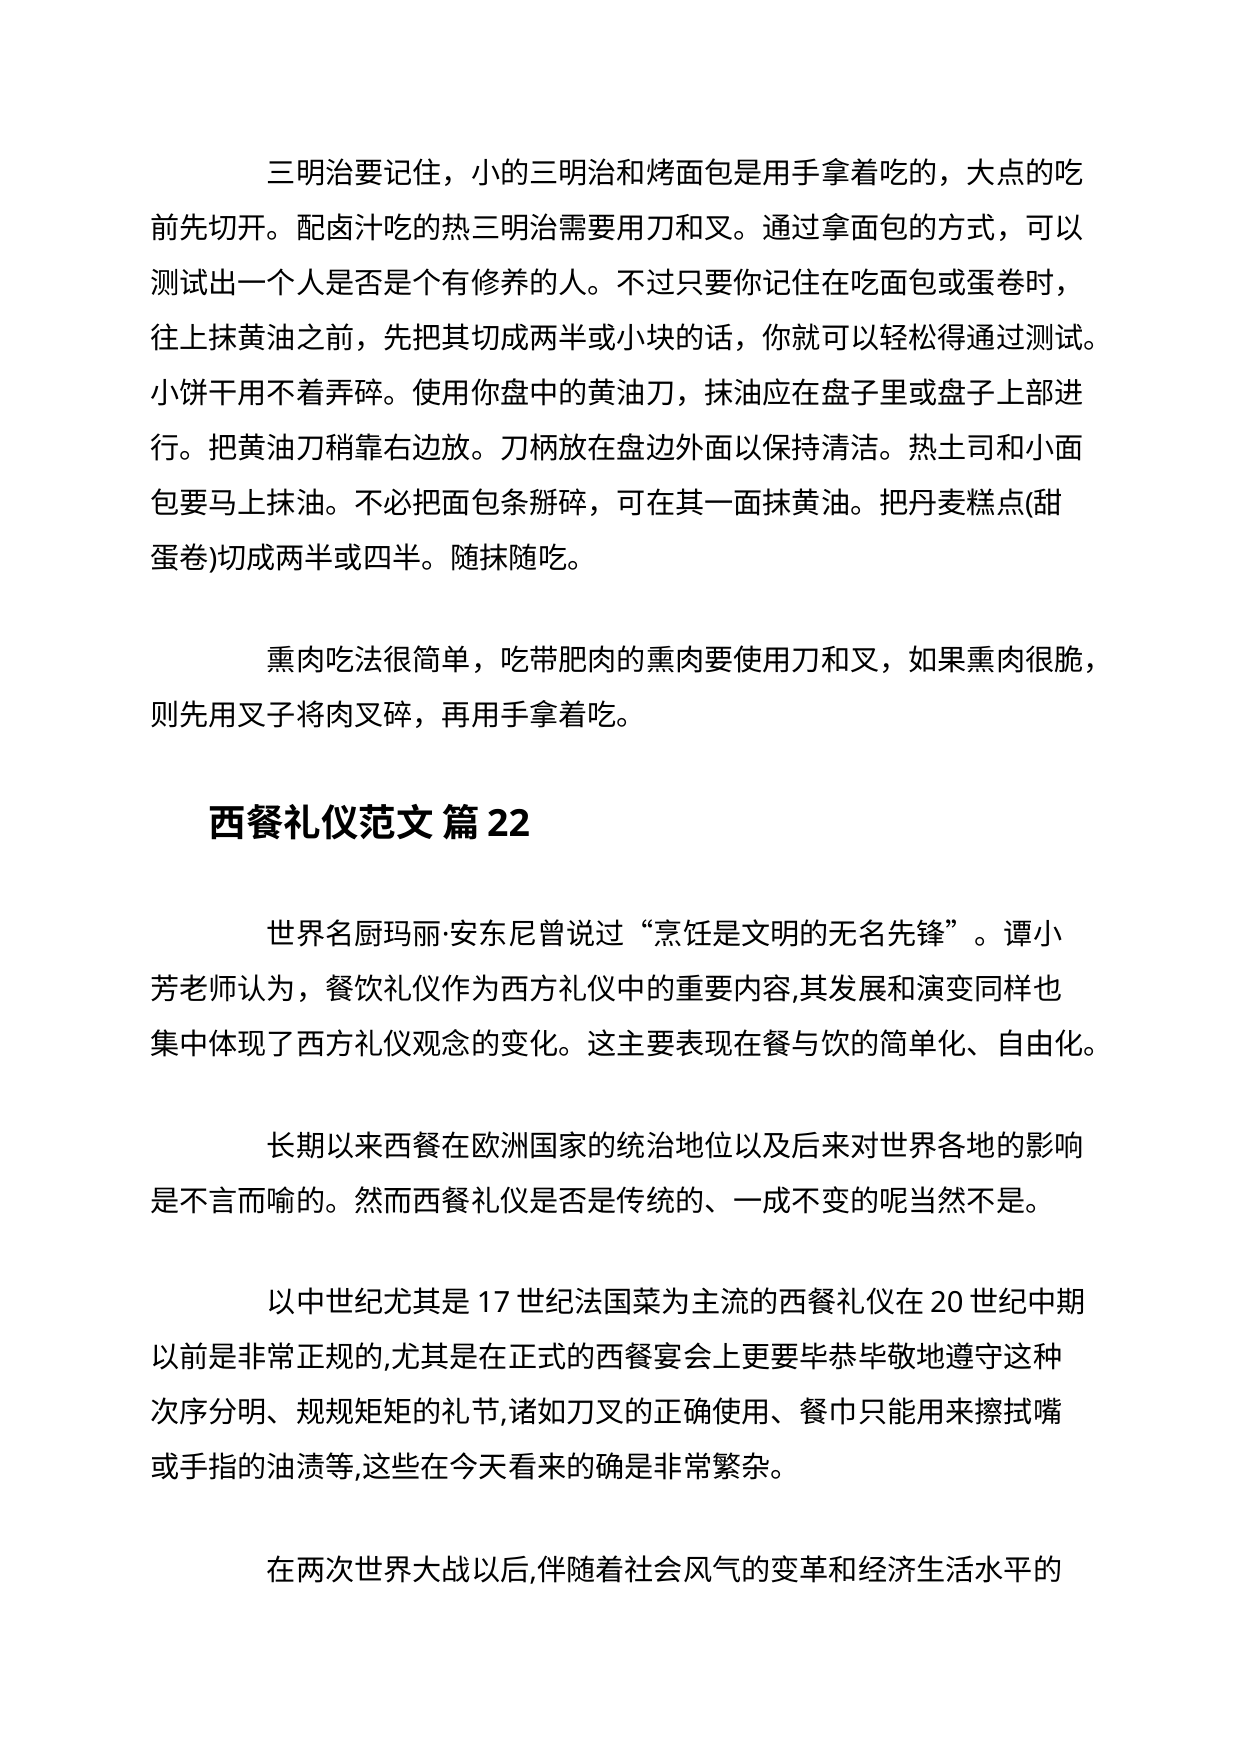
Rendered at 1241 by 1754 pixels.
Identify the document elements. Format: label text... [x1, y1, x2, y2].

text 西餐礼仪范文 篇22 [150, 793, 1090, 847]
text 三明治要记住，小的三明治和烤面包是用手拿着吃的，大点的吃前先切开。配卤汁吃的热三明治需要用刀和叉。通过拿面包的方式，可以测试出一个人是否是个有修养的人。不过只要你记住在吃面包或蛋卷时，往上抹黄油之前，先把其切成两半或小块的话，你就可以轻松得通过测试。小饼干用不着弄碎。使用你盘中的黄油刀，抹油应在盘子里或盘子上部进行。把黄油刀稍靠右边放。刀柄放在盘边外面以保持清洁。热土司和小面包要马上抹油。不必把面包条掰碎，可在其一面抹黄油。把丹麦糕点(甜蛋卷)切成两半或四半。随抹随吃。 [150, 150, 1090, 577]
text 熏肉吃法很简单，吃带肥肉的熏肉要使用刀和叉，如果熏肉很脆，则先用叉子将肉叉碎，再用手拿着吃。 [150, 636, 1090, 733]
text 以中世纪尤其是17世纪法国菜为主流的西餐礼仪在20世纪中期以前是非常正规的,尤其是在正式的西餐宴会上更要毕恭毕敬地遵守这种次序分明、规规矩矩的礼节,诸如刀叉的正确使用、餐巾只能用来擦拭嘴或手指的油渍等,这些在今天看来的确是非常繁杂。 [150, 1279, 1090, 1486]
text 长期以来西餐在欧洲国家的统治地位以及后来对世界各地的影响是不言而喻的。然而西餐礼仪是否是传统的、一成不变的呢当然不是。 [150, 1122, 1090, 1219]
text 世界名厨玛丽·安东尼曾说过“烹饪是文明的无名先锋”。谭小芳老师认为，餐饮礼仪作为西方礼仪中的重要内容,其发展和演变同样也集中体现了西方礼仪观念的变化。这主要表现在餐与饮的简单化、自由化。 [150, 911, 1090, 1063]
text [150, 1546, 1090, 1588]
